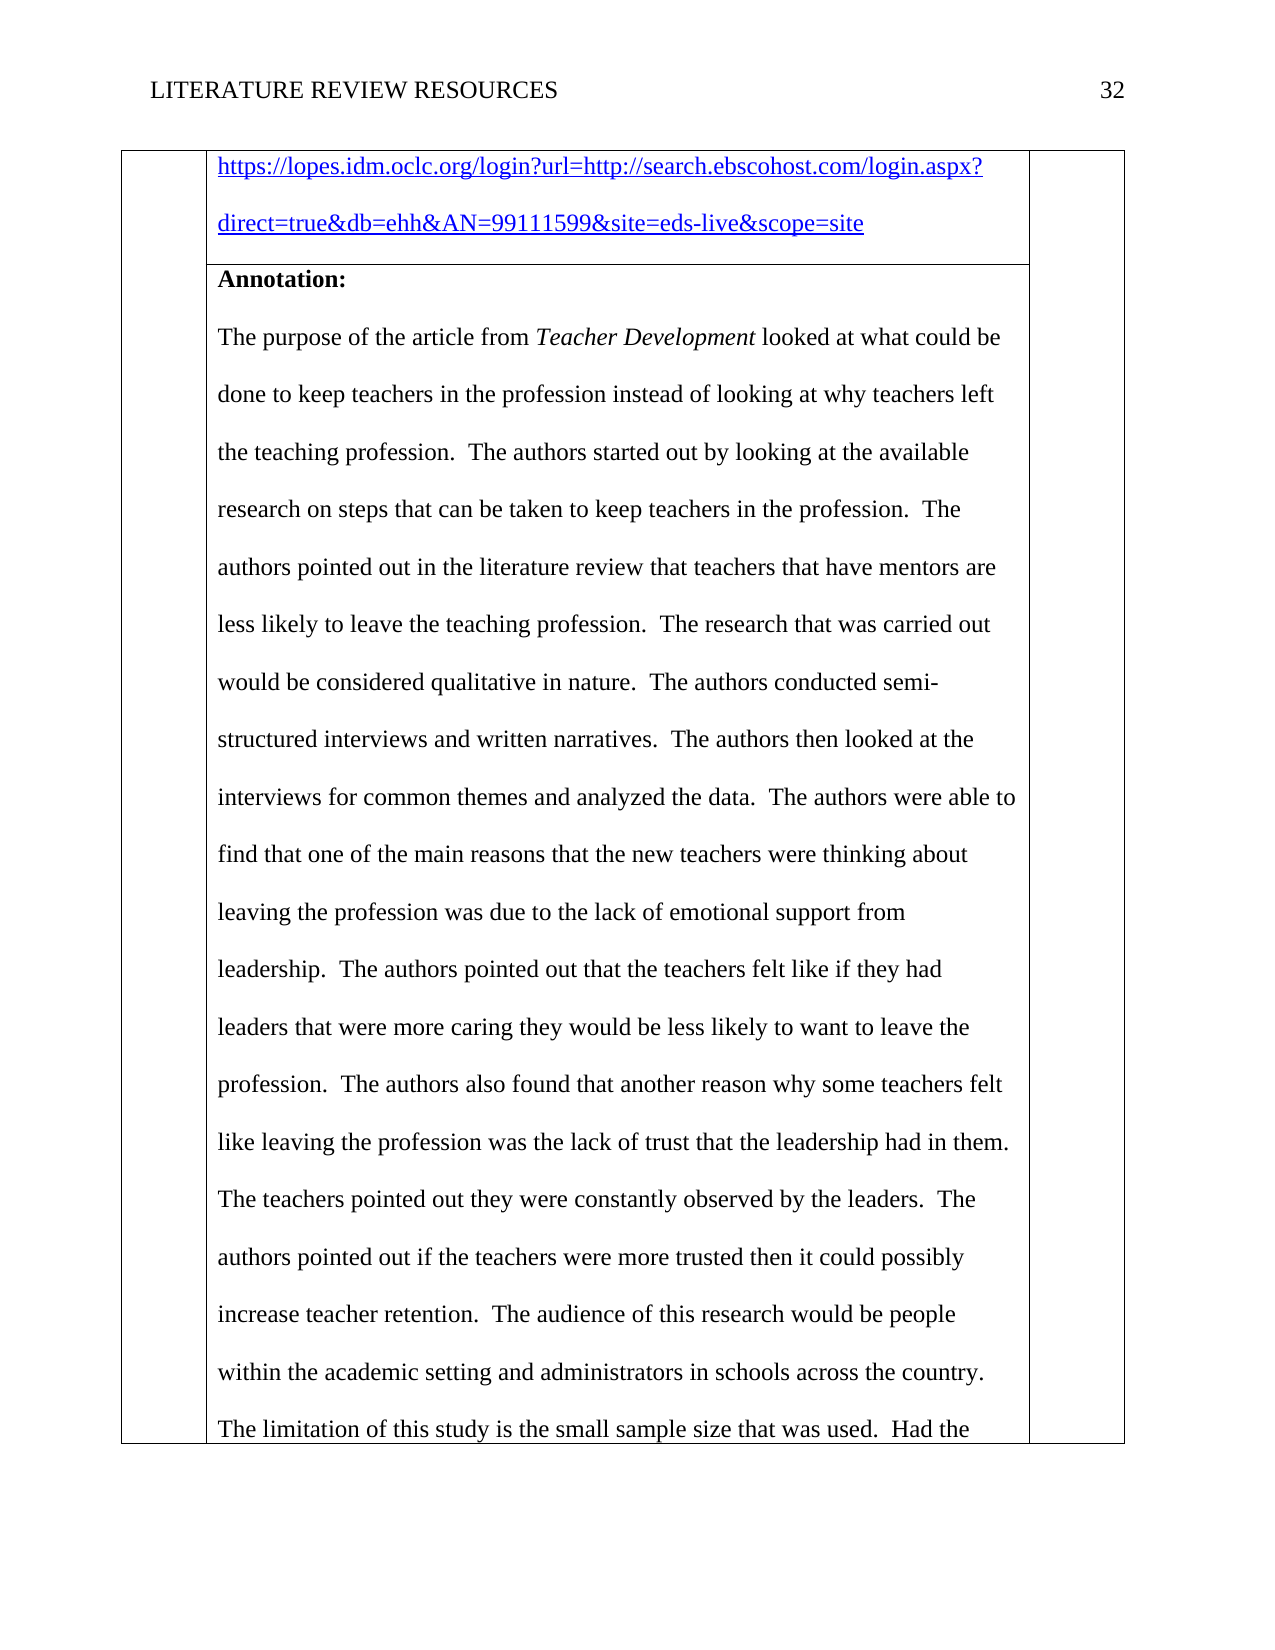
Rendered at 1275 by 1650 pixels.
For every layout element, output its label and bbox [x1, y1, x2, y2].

table_cell [207, 151, 1029, 263]
table_cell [207, 265, 1029, 1443]
